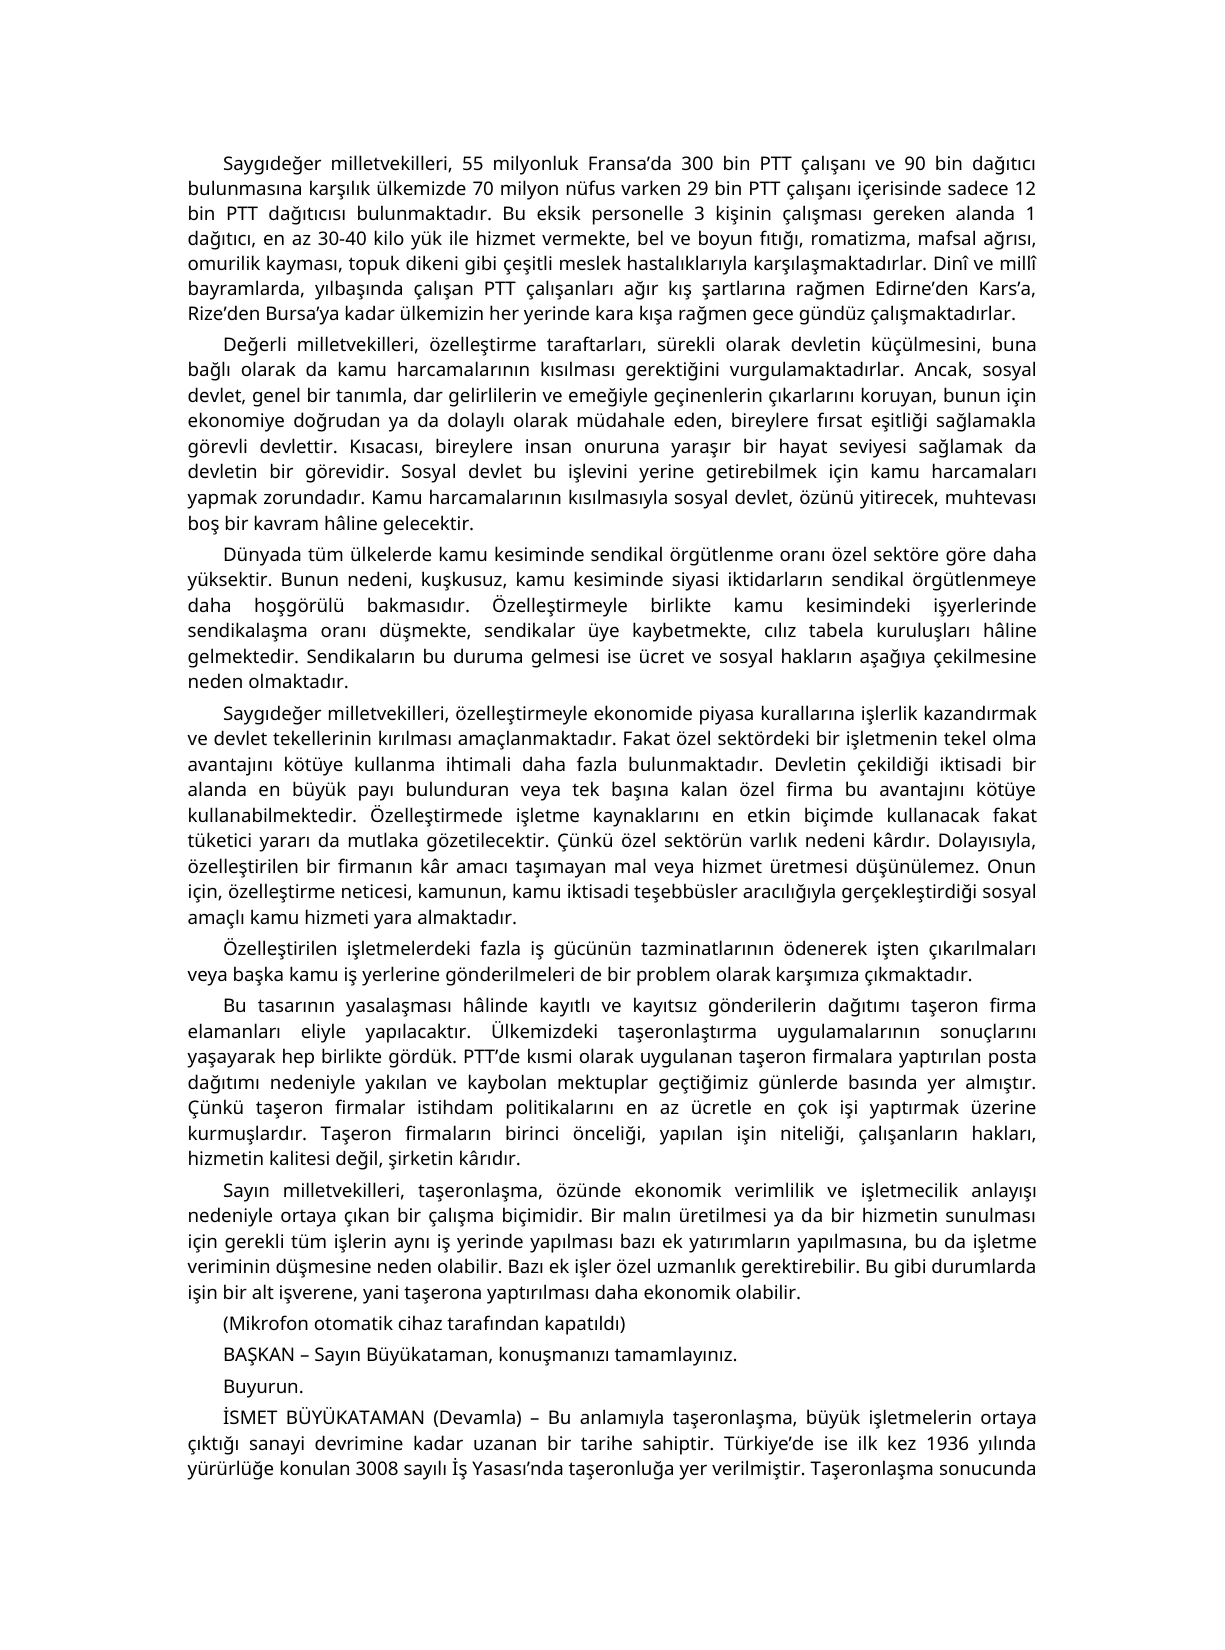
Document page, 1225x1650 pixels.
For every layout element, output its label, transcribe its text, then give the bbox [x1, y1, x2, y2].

text Dünyada tüm ülkelerde kamu kesiminde sendikal örgütlenme oranı özel sektöre göre daha yüksektir. Bunun nedeni, kuşkusuz, kamu kesiminde siyasi iktidarların sendikal örgütlenmeye daha hoşgörülü bakmasıdır. Özelleştirmeyle birlikte kamu kesimindeki işyerlerinde sendikalaşma oranı düşmekte, sendikalar üye kaybetmekte, cılız tabela kuruluşları hâline gelmektedir. Sendikaların bu duruma gelmesi ise ücret ve sosyal hakların aşağıya çekilmesine neden olmaktadır. [187, 541, 1037, 694]
text Saygıdeğer milletvekilleri, özelleştirmeyle ekonomide piyasa kurallarına işlerlik kazandırmak ve devlet tekellerinin kırılması amaçlanmaktadır. Fakat özel sektördeki bir işletmenin tekel olma avantajını kötüye kullanma ihtimali daha fazla bulunmaktadır. Devletin çekildiği iktisadi bir alanda en büyük payı bulunduran veya tek başına kalan özel firma bu avantajını kötüye kullanabilmektedir. Özelleştirmede işletme kaynaklarını en etkin biçimde kullanacak fakat tüketici yararı da mutlaka gözetilecektir. Çünkü özel sektörün varlık nedeni kârdır. Dolayısıyla, özelleştirilen bir firmanın kâr amacı taşımayan mal veya hizmet üretmesi düşünülemez. Onun için, özelleştirme neticesi, kamunun, kamu iktisadi teşebbüsler aracılığıyla gerçekleştirdiği sosyal amaçlı kamu hizmeti yara almaktadır. [187, 700, 1037, 929]
text Özelleştirilen işletmelerdeki fazla iş gücünün tazminatlarının ödenerek işten çıkarılmaları veya başka kamu iş yerlerine gönderilmeleri de bir problem olarak karşımıza çıkmaktadır. [187, 935, 1037, 986]
text Değerli milletvekilleri, özelleştirme taraftarları, sürekli olarak devletin küçülmesini, buna bağlı olarak da kamu harcamalarının kısılması gerektiğini vurgulamaktadırlar. Ancak, sosyal devlet, genel bir tanımla, dar gelirlilerin ve emeğiyle geçinenlerin çıkarlarını koruyan, bunun için ekonomiye doğrudan ya da dolaylı olarak müdahale eden, bireylere fırsat eşitliği sağlamakla görevli devlettir. Kısacası, bireylere insan onuruna yaraşır bir hayat seviyesi sağlamak da devletin bir görevidir. Sosyal devlet bu işlevini yerine getirebilmek için kamu harcamaları yapmak zorundadır. Kamu harcamalarının kısılmasıyla sosyal devlet, özünü yitirecek, muhtevası boş bir kavram hâline gelecektir. [187, 331, 1037, 535]
text BAŞKAN – Sayın Büyükataman, konuşmanızı tamamlayınız. [187, 1341, 1037, 1367]
text Sayın milletvekilleri, taşeronlaşma, özünde ekonomik verimlilik ve işletmecilik anlayışı nedeniyle ortaya çıkan bir çalışma biçimidir. Bir malın üretilmesi ya da bir hizmetin sunulması için gerekli tüm işlerin aynı iş yerinde yapılması bazı ek yatırımların yapılmasına, bu da işletme veriminin düşmesine neden olabilir. Bazı ek işler özel uzmanlık gerektirebilir. Bu gibi durumlarda işin bir alt işverene, yani taşerona yaptırılması daha ekonomik olabilir. [187, 1177, 1037, 1304]
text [187, 1404, 1037, 1481]
text Saygıdeğer milletvekilleri, 55 milyonluk Fransa’da 300 bin PTT çalışanı ve 90 bin dağıtıcı bulunmasına karşılık ülkemizde 70 milyon nüfus varken 29 bin PTT çalışanı içerisinde sadece 12 bin PTT dağıtıcısı bulunmaktadır. Bu eksik personelle 3 kişinin çalışması gereken alanda 1 dağıtıcı, en az 30-40 kilo yük ile hizmet vermekte, bel ve boyun fıtığı, romatizma, mafsal ağrısı, omurilik kayması, topuk dikeni gibi çeşitli meslek hastalıklarıyla karşılaşmaktadırlar. Dinî ve millî bayramlarda, yılbaşında çalışan PTT çalışanları ağır kış şartlarına rağmen Edirne’den Kars’a, Rize’den Bursa’ya kadar ülkemizin her yerinde kara kışa rağmen gece gündüz çalışmaktadırlar. [187, 150, 1037, 325]
text Buyurun. [187, 1373, 1037, 1398]
text (Mikrofon otomatik cihaz tarafından kapatıldı) [187, 1310, 1037, 1336]
text Bu tasarının yasalaşması hâlinde kayıtlı ve kayıtsız gönderilerin dağıtımı taşeron firma elamanları eliyle yapılacaktır. Ülkemizdeki taşeronlaştırma uygulamalarının sonuçlarını yaşayarak hep birlikte gördük. PTT’de kısmi olarak uygulanan taşeron firmalara yaptırılan posta dağıtımı nedeniyle yakılan ve kaybolan mektuplar geçtiğimiz günlerde basında yer almıştır. Çünkü taşeron firmalar istihdam politikalarını en az ücretle en çok işi yaptırmak üzerine kurmuşlardır. Taşeron firmaların birinci önceliği, yapılan işin niteliği, çalışanların hakları, hizmetin kalitesi değil, şirketin kârıdır. [187, 992, 1037, 1171]
